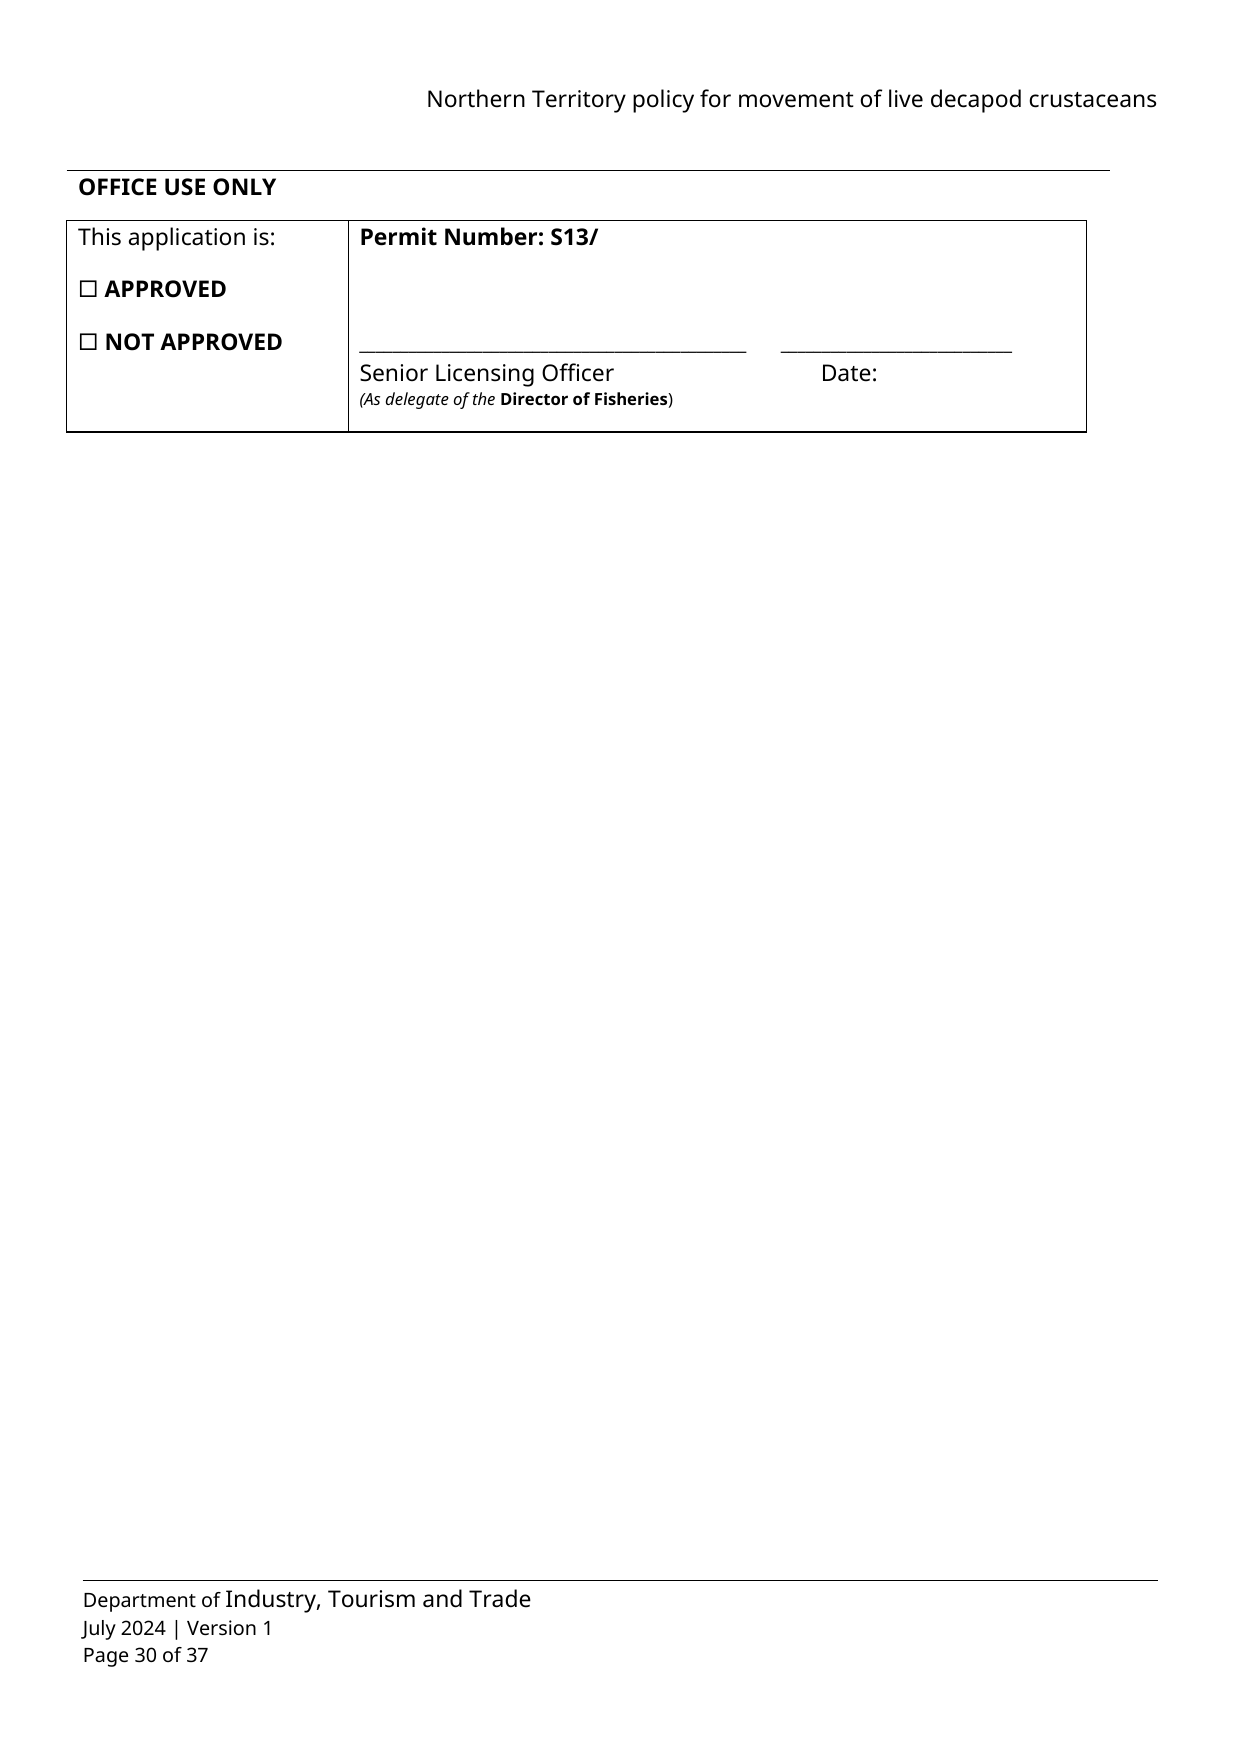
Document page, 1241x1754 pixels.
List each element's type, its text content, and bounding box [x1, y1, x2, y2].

table_header OFFICE USE ONLY [67, 171, 1110, 464]
